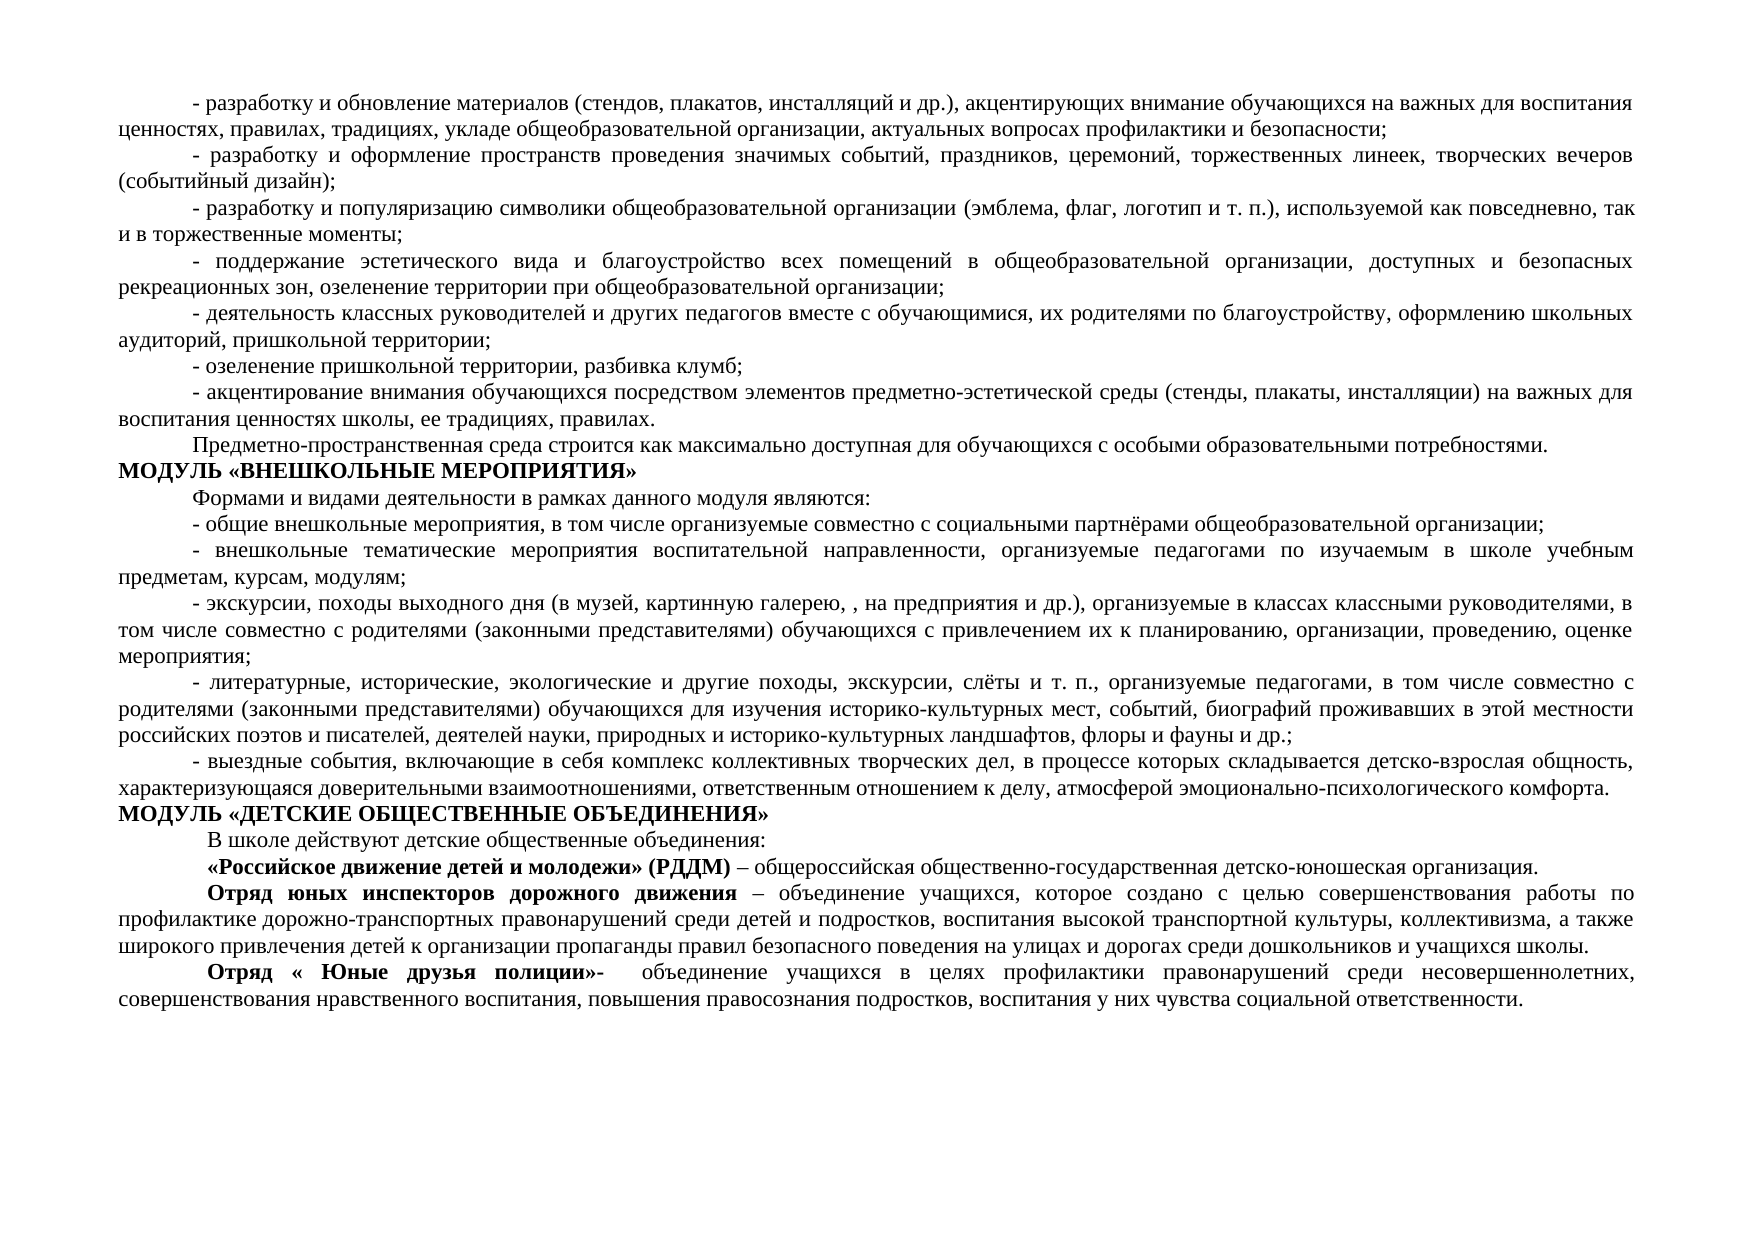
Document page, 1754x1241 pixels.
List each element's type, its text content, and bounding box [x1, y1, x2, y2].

text - внешкольные тематические мероприятия воспитательной направленности, организуемые педагогами по изучаемым в школе учебным предметам, курсам, модулям; [118, 537, 1636, 589]
text В школе действуют детские общественные объединения: [118, 826, 1636, 853]
text - разработку и популяризацию символики общеобразовательной организации (эмблема, флаг, логотип и т. п.), используемой как повседневно, так и в торжественные моменты; [118, 194, 1636, 247]
text Формами и видами деятельности в рамках данного модуля являются: [118, 484, 1636, 510]
text - разработку и обновление материалов (стендов, плакатов, инсталляций и др.), акцентирующих внимание обучающихся на важных для воспитания ценностях, правилах, традициях, укладе общеобразовательной организации, актуальных вопросах профилактики и безопасности; [118, 88, 1636, 141]
text - акцентирование внимания обучающихся посредством элементов предметно-эстетической среды (стенды, плакаты, инсталляции) на важных для воспитания ценностях школы, ее традициях, правилах. [118, 378, 1636, 431]
text - разработку и оформление пространств проведения значимых событий, праздников, церемоний, торжественных линеек, творческих вечеров (событийный дизайн); [118, 141, 1636, 194]
text Отряд юных инспекторов дорожного движения – объединение учащихся, которое создано с целью совершенствования работы по профилактике дорожно-транспортных правонарушений среди детей и подростков, воспитания высокой транспортной культуры, коллективизма, а также широкого привлечения детей к организации пропаганды правил безопасного поведения на улицах и дорогах среди дошкольников и учащихся школы. [118, 930, 1636, 958]
text - общие внешкольные мероприятия, в том числе организуемые совместно с социальными партнёрами общеобразовательной организации; [118, 510, 1636, 537]
text Отряд юных инспекторов дорожного движения – объединение учащихся, которое создано с целью совершенствования работы по профилактике дорожно-транспортных правонарушений среди детей и подростков, воспитания высокой транспортной культуры, коллективизма, а также широкого привлечения детей к организации пропаганды правил безопасного поведения на улицах и дорогах среди дошкольников и учащихся школы. [118, 879, 779, 925]
text Предметно-пространственная среда строится как максимально доступная для обучающихся с особыми образовательными потребностями. [118, 431, 1636, 457]
text - экскурсии, походы выходного дня (в музей, картинную галерею, , на предприятия и др.), организуемые в классах классными руководителями, в том числе совместно с родителями (законными представителями) обучающихся с привлечением их к планированию, организации, проведению, оценке мероприятия; [118, 589, 1636, 668]
text - озеленение пришкольной территории, разбивка клумб; [118, 352, 1636, 378]
text Отряд « Юные друзья полиции»- объединение учащихся в целях профилактики правонарушений среди несовершеннолетних, совершенствования нравственного воспитания, повышения правосознания подростков, воспитания у них чувства социальной ответственности. [118, 958, 1636, 1011]
text - поддержание эстетического вида и благоустройство всех помещений в общеобразовательной организации, доступных и безопасных рекреационных зон, озеленение территории при общеобразовательной организации; [118, 247, 1636, 299]
text - литературные, исторические, экологические и другие походы, экскурсии, слёты и т. п., организуемые педагогами, в том числе совместно с родителями (законными представителями) обучающихся для изучения историко-культурных мест, событий, биографий проживавших в этой местности российских поэтов и писателей, деятелей науки, природных и историко-культурных ландшафтов, флоры и фауны и др.; [118, 668, 1636, 747]
text МОДУЛЬ «ДЕТСКИЕ ОБЩЕСТВЕННЫЕ ОБЪЕДИНЕНИЯ» [118, 800, 1636, 826]
text - деятельность классных руководителей и других педагогов вместе с обучающимися, их родителями по благоустройству, оформлению школьных аудиторий, пришкольной территории; [118, 299, 1636, 352]
text - выездные события, включающие в себя комплекс коллективных творческих дел, в процессе которых складывается детско-взрослая общность, характеризующаяся доверительными взаимоотношениями, ответственным отношением к делу, атмосферой эмоционально-психологического комфорта. [118, 747, 1636, 800]
text МОДУЛЬ «ВНЕШКОЛЬНЫЕ МЕРОПРИЯТИЯ» [118, 457, 1636, 484]
text «Российское движение детей и молодежи» (РДДМ) – общероссийская общественно-государственная детско-юношеская организация. [118, 853, 1636, 879]
